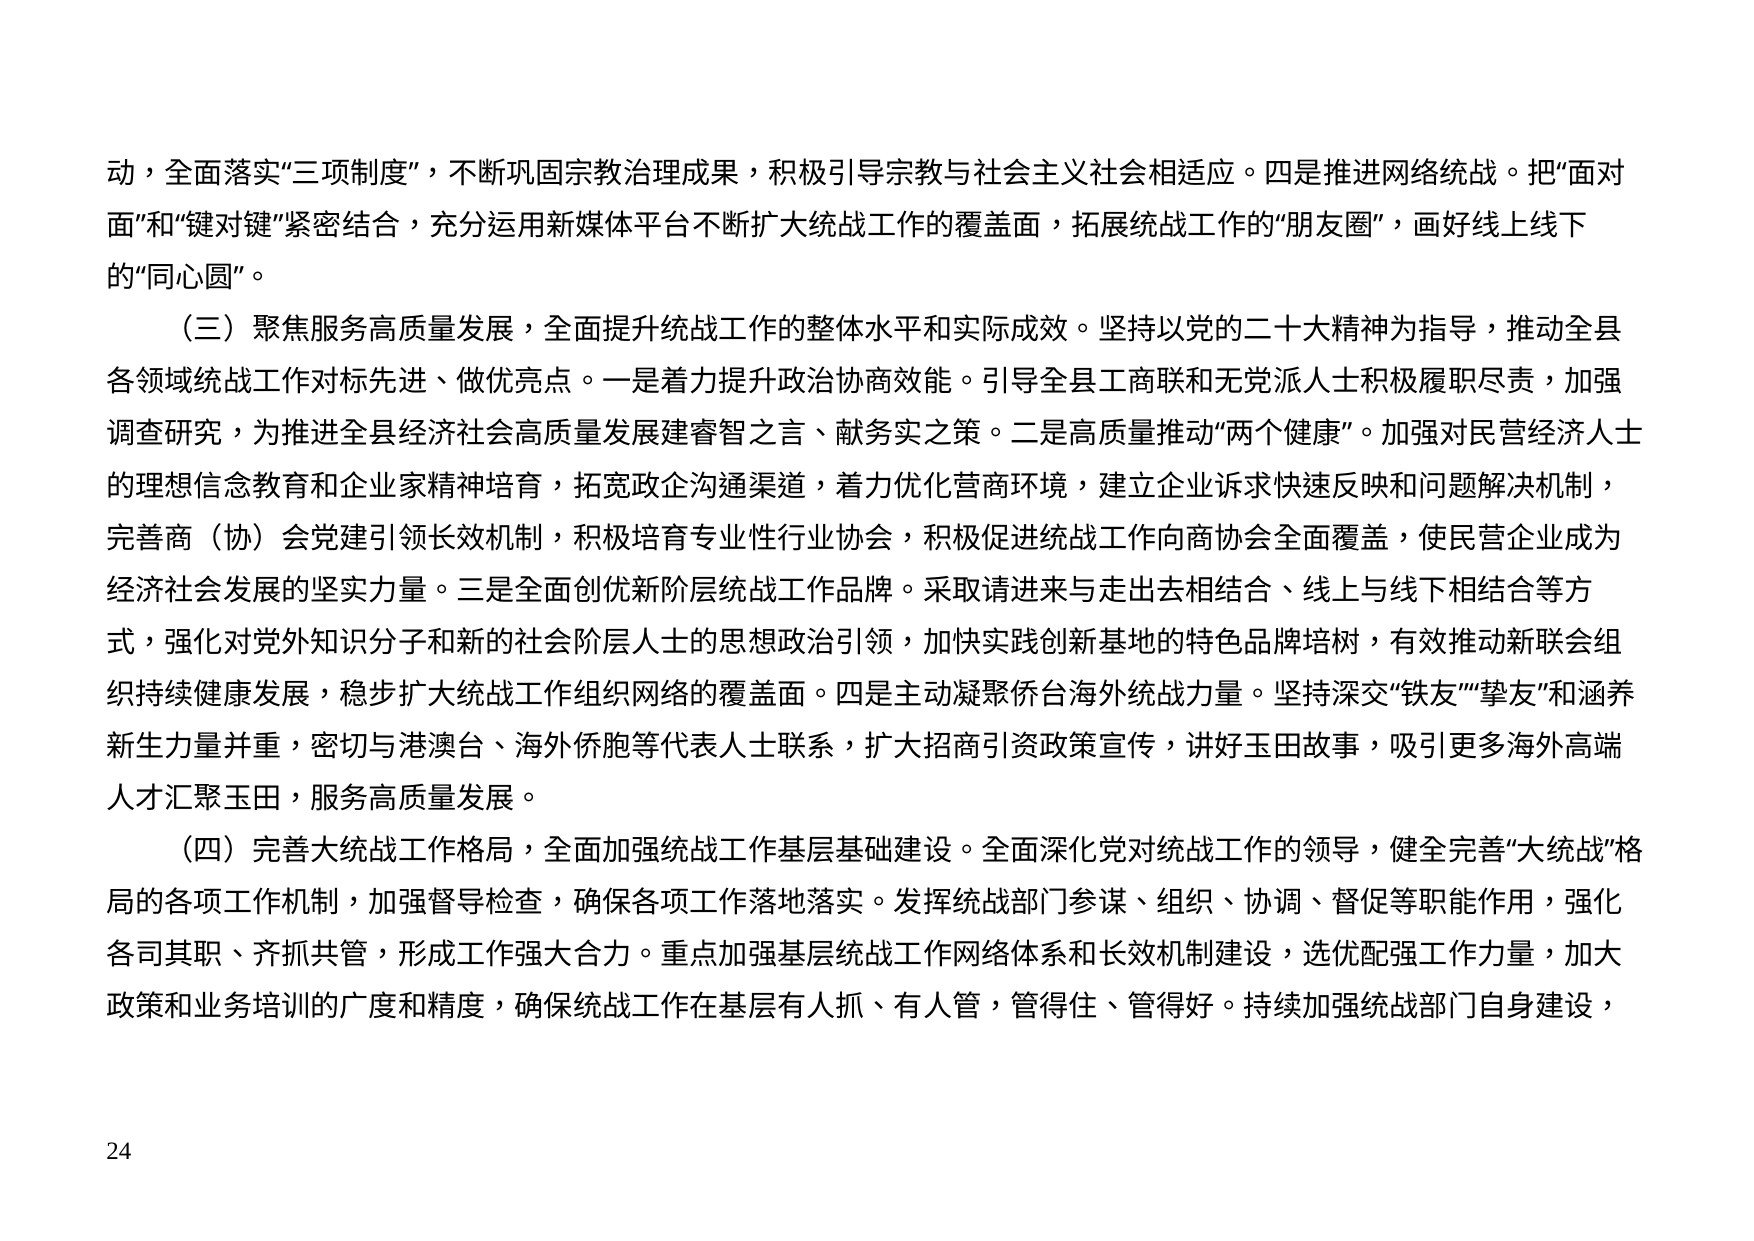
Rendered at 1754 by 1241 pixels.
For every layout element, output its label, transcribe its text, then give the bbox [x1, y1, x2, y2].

text （三）聚焦服务高质量发展，全面提升统战工作的整体水平和实际成效。坚持以党的二十大精神为指导，推动全县各领域统战工作对标先进、做优亮点。一是着力提升政治协商效能。引导全县工商联和无党派人士积极履职尽责，加强调查研究，为推进全县经济社会高质量发展建睿智之言、献务实之策。二是高质量推动“两个健康”。加强对民营经济人士的理想信念教育和企业家精神培育，拓宽政企沟通渠道，着力优化营商环境，建立企业诉求快速反映和问题解决机制，完善商（协）会党建引领长效机制，积极培育专业性行业协会，积极促进统战工作向商协会全面覆盖，使民营企业成为经济社会发展的坚实力量。三是全面创优新阶层统战工作品牌。采取请进来与走出去相结合、线上与线下相结合等方式，强化对党外知识分子和新的社会阶层人士的思想政治引领，加快实践创新基地的特色品牌培树，有效推动新联会组织持续健康发展，稳步扩大统战工作组织网络的覆盖面。四是主动凝聚侨台海外统战力量。坚持深交“铁友”“挚友”和涵养新生力量并重，密切与港澳台、海外侨胞等代表人士联系，扩大招商引资政策宣传，讲好玉田故事，吸引更多海外高端人才汇聚玉田，服务高质量发展。 [106, 298, 1648, 819]
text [106, 142, 1648, 298]
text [106, 819, 1648, 1027]
